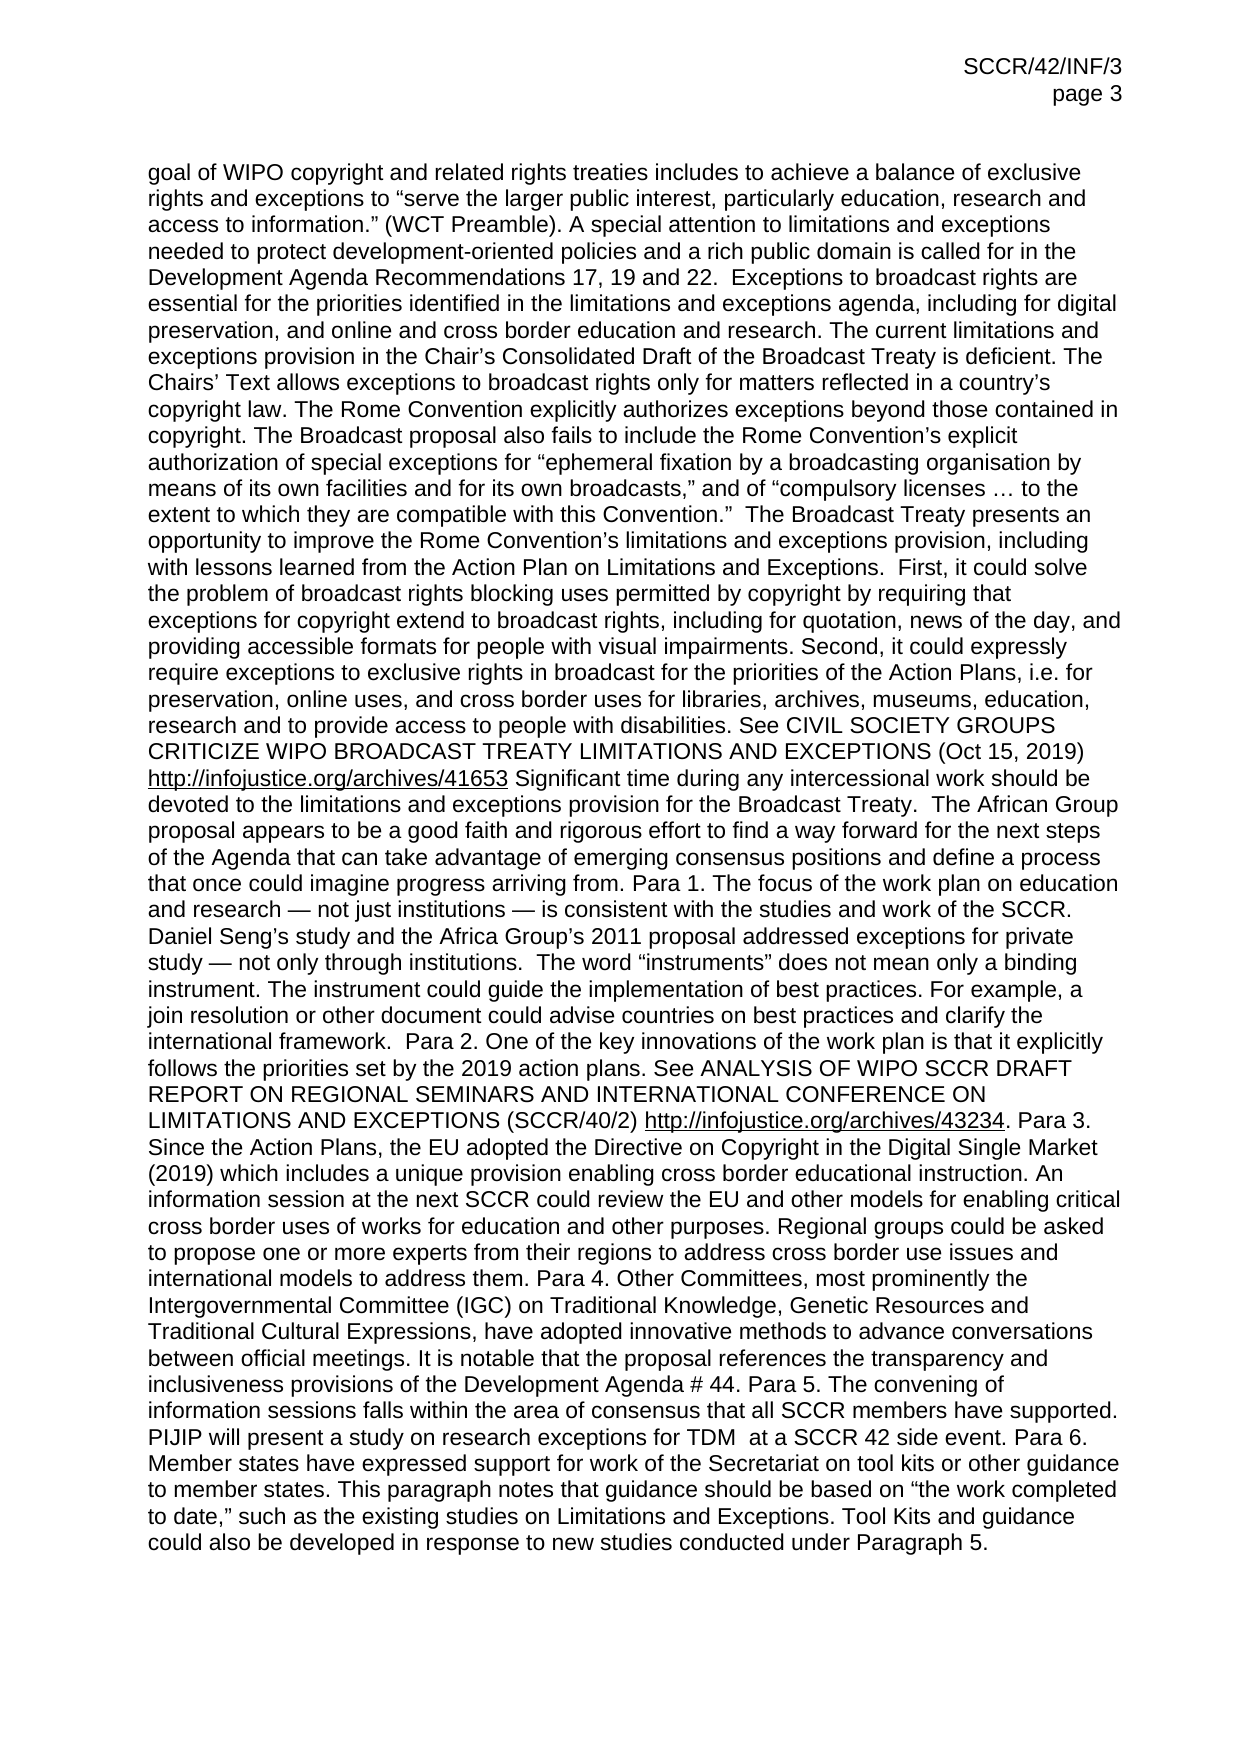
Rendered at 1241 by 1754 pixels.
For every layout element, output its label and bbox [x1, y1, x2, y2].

text [148, 158, 1122, 1555]
